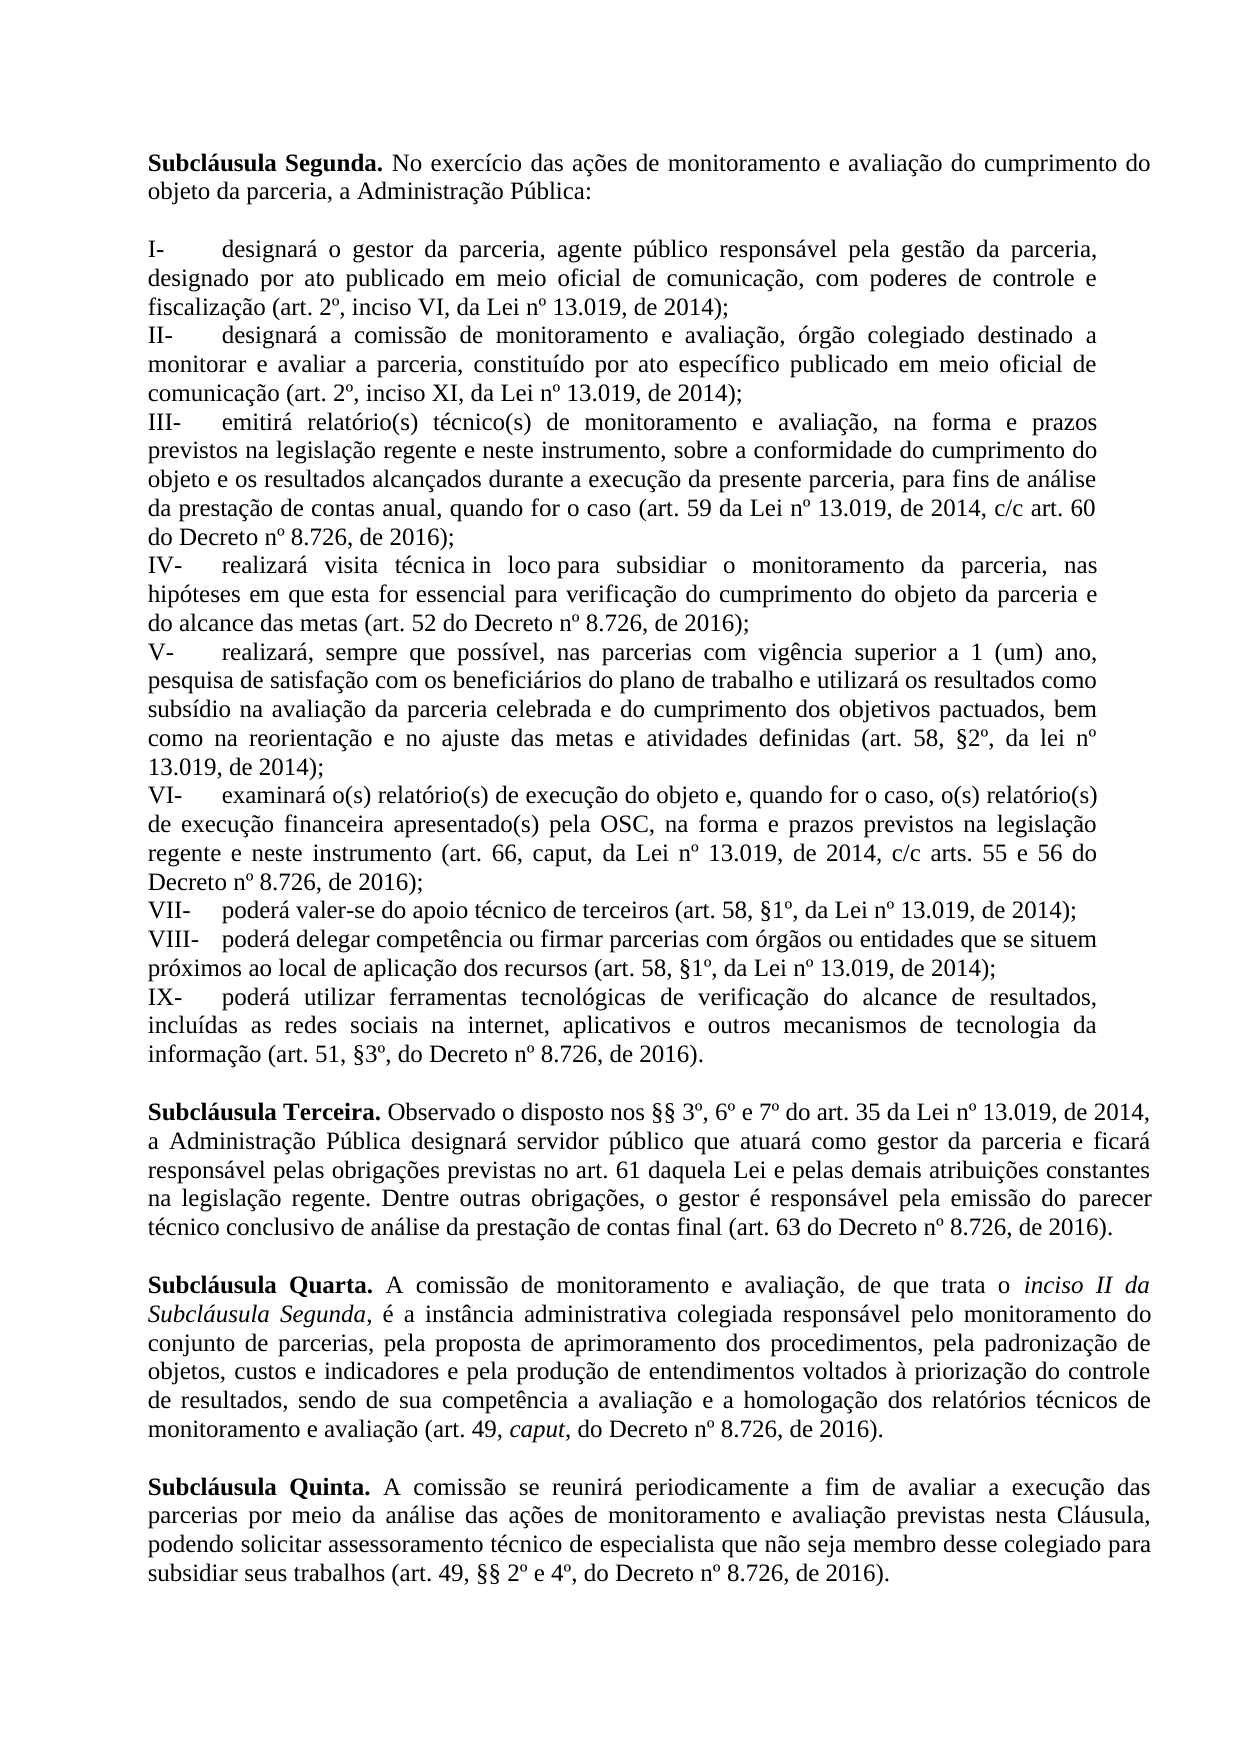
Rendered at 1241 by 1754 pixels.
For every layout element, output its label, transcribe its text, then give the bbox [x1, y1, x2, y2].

text Subcláusula Segunda. No exercício das ações de monitoramento e avaliação do cumprimento do objeto da parceria, a Administração Pública: [148, 148, 1152, 205]
list poderá delegar competência ou firmar parcerias com órgãos ou entidades que se situem próximos ao local de aplicação dos recursos (art. 58, §1º, da Lei nº 13.019, de 2014); [148, 924, 1098, 982]
list poderá valer-se do apoio técnico de terceiros (art. 58, §1º, da Lei nº 13.019, de 2014); [148, 896, 1098, 924]
list designará a comissão de monitoramento e avaliação, órgão colegiado destinado a monitorar e avaliar a parceria, constituído por ato específico publicado em meio oficial de comunicação (art. 2º, inciso XI, da Lei nº 13.019, de 2014); [148, 321, 1098, 407]
list emitirá relatório(s) técnico(s) de monitoramento e avaliação, na forma e prazos previstos na legislação regente e neste instrumento, sobre a conformidade do cumprimento do objeto e os resultados alcançados durante a execução da presente parceria, para fins de análise da prestação de contas anual, quando for o caso (art. 59 da Lei nº 13.019, de 2014, c/c art. 60 do Decreto nº 8.726, de 2016); [148, 407, 1098, 551]
list realizará visita técnica in loco para subsidiar o monitoramento da parceria, nas hipóteses em que esta for essencial para verificação do cumprimento do objeto da parceria e do alcance das metas (art. 52 do Decreto nº 8.726, de 2016); [148, 551, 1098, 637]
text Subcláusula Terceira. Observado o disposto nos §§ 3º, 6º e 7º do art. 35 da Lei nº 13.019, de 2014, a Administração Pública designará servidor público que atuará como gestor da parceria e ficará responsável pelas obrigações previstas no art. 61 daquela Lei e pelas demais atribuições constantes na legislação regente. Dentre outras obrigações, o gestor é responsável pela emissão do parecer técnico conclusivo de análise da prestação de contas final (art. 63 do Decreto nº 8.726, de 2016). [148, 1097, 1152, 1241]
list designará o gestor da parceria, agente público responsável pela gestão da parceria, designado por ato publicado em meio oficial de comunicação, com poderes de controle e fiscalização (art. 2º, inciso VI, da Lei nº 13.019, de 2014); [148, 234, 1098, 321]
text Subcláusula Quinta. A comissão se reunirá periodicamente a fim de avaliar a execução das parcerias por meio da análise das ações de monitoramento e avaliação previstas nesta Cláusula, podendo solicitar assessoramento técnico de especialista que não seja membro desse colegiado para subsidiar seus trabalhos (art. 49, §§ 2º e 4º, do Decreto nº 8.726, de 2016). [148, 1472, 1152, 1587]
list poderá utilizar ferramentas tecnológicas de verificação do alcance de resultados, incluídas as redes sociais na internet, aplicativos e outros mecanismos de tecnologia da informação (art. 51, §3º, do Decreto nº 8.726, de 2016). [148, 982, 1098, 1068]
list examinará o(s) relatório(s) de execução do objeto e, quando for o caso, o(s) relatório(s) de execução financeira apresentado(s) pela OSC, na forma e prazos previstos na legislação regente e neste instrumento (art. 66, caput, da Lei nº 13.019, de 2014, c/c arts. 55 e 56 do Decreto nº 8.726, de 2016); [148, 781, 1098, 896]
list realizará, sempre que possível, nas parcerias com vigência superior a 1 (um) ano, pesquisa de satisfação com os beneficiários do plano de trabalho e utilizará os resultados como subsídio na avaliação da parceria celebrada e do cumprimento dos objetivos pactuados, bem como na reorientação e no ajuste das metas e atividades definidas (art. 58, §2º, da lei nº 13.019, de 2014); [148, 637, 1098, 781]
text Subcláusula Quarta. A comissão de monitoramento e avaliação, de que trata o inciso II da Subcláusula Segunda, é a instância administrativa colegiada responsável pelo monitoramento do conjunto de parcerias, pela proposta de aprimoramento dos procedimentos, pela padronização de objetos, custos e indicadores e pela produção de entendimentos voltados à priorização do controle de resultados, sendo de sua competência a avaliação e a homologação dos relatórios técnicos de monitoramento e avaliação (art. 49, caput, do Decreto nº 8.726, de 2016). [148, 1270, 1152, 1443]
